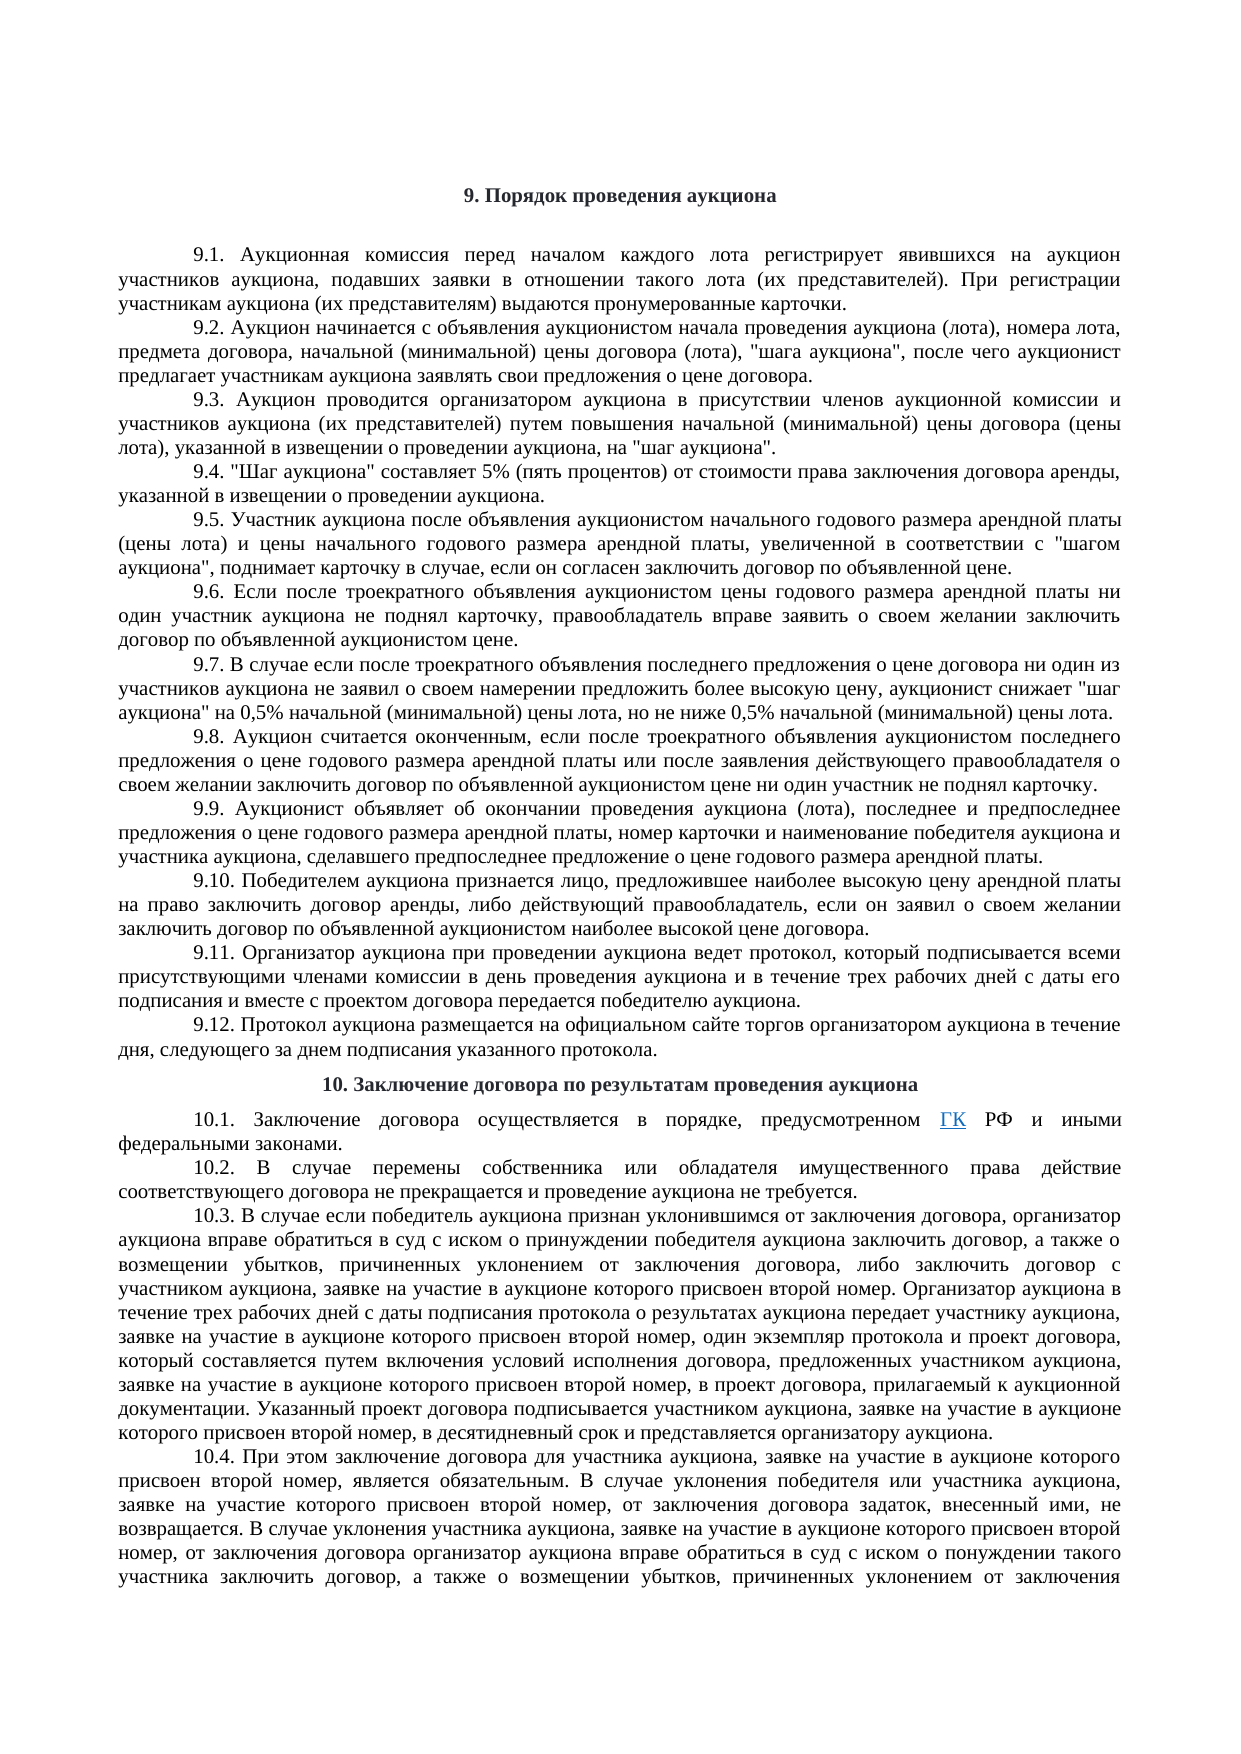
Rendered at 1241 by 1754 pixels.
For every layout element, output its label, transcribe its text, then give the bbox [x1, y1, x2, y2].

text 9.9. Аукционист объявляет об окончании проведения аукциона (лота), последнее и предпоследнее предложения о цене годового размера арендной платы, номер карточки и наименование победителя аукциона и участника аукциона, сделавшего предпоследнее предложение о цене годового размера арендной платы. [118, 796, 1122, 868]
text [118, 1444, 1122, 1588]
text 9.3. Аукцион проводится организатором аукциона в присутствии членов аукционной комиссии и участников аукциона (их представителей) путем повышения начальной (минимальной) цены договора (цены лота), указанной в извещении о проведении аукциона, на "шаг аукциона". [118, 387, 1122, 459]
text 10.3. В случае если победитель аукциона признан уклонившимся от заключения договора, организатор аукциона вправе обратиться в суд с иском о принуждении победителя аукциона заключить договор, а также о возмещении убытков, причиненных уклонением от заключения договора, либо заключить договор с участником аукциона, заявке на участие в аукционе которого присвоен второй номер. Организатор аукциона в течение трех рабочих дней с даты подписания протокола о результатах аукциона передает участнику аукциона, заявке на участие в аукционе которого присвоен второй номер, один экземпляр протокола и проект договора, который составляется путем включения условий исполнения договора, предложенных участником аукциона, заявке на участие в аукционе которого присвоен второй номер, в проект договора, прилагаемый к аукционной документации. Указанный проект договора подписывается участником аукциона, заявке на участие в аукционе которого присвоен второй номер, в десятидневный срок и представляется организатору аукциона. [118, 1203, 1122, 1444]
text 9.6. Если после троекратного объявления аукционистом цены годового размера арендной платы ни один участник аукциона не поднял карточку, правообладатель вправе заявить о своем желании заключить договор по объявленной аукционистом цене. [118, 579, 1122, 651]
text 9.2. Аукцион начинается с объявления аукционистом начала проведения аукциона (лота), номера лота, предмета договора, начальной (минимальной) цены договора (лота), "шага аукциона", после чего аукционист предлагает участникам аукциона заявлять свои предложения о цене договора. [118, 314, 1122, 387]
text 9. Порядок проведения аукциона [118, 183, 1122, 207]
text 9.10. Победителем аукциона признается лицо, предложившее наиболее высокую цену арендной платы на право заключить договор аренды, либо действующий правообладатель, если он заявил о своем желании заключить договор по объявленной аукционистом наиболее высокой цене договора. [118, 868, 1122, 940]
text 9.11. Организатор аукциона при проведении аукциона ведет протокол, который подписывается всеми присутствующими членами комиссии в день проведения аукциона и в течение трех рабочих дней с даты его подписания и вместе с проектом договора передается победителю аукциона. [118, 940, 1122, 1012]
text 10.2. В случае перемены собственника или обладателя имущественного права действие соответствующего договора не прекращается и проведение аукциона не требуется. [118, 1155, 1122, 1203]
text 9.5. Участник аукциона после объявления аукционистом начального годового размера арендной платы (цены лота) и цены начального годового размера арендной платы, увеличенной в соответствии с "шагом аукциона", поднимает карточку в случае, если он согласен заключить договор по объявленной цене. [118, 507, 1122, 579]
text 9.7. В случае если после троекратного объявления последнего предложения о цене договора ни один из участников аукциона не заявил о своем намерении предложить более высокую цену, аукционист снижает "шаг аукциона" на 0,5% начальной (минимальной) цены лота, но не ниже 0,5% начальной (минимальной) цены лота. [118, 651, 1122, 724]
text 9.4. "Шаг аукциона" составляет 5% (пять процентов) от стоимости права заключения договора аренды, указанной в извещении о проведении аукциона. [118, 459, 1122, 507]
text 9.8. Аукцион считается оконченным, если после троекратного объявления аукционистом последнего предложения о цене годового размера арендной платы или после заявления действующего правообладателя о своем желании заключить договор по объявленной аукционистом цене ни один участник не поднял карточку. [118, 724, 1122, 796]
text 9.12. Протокол аукциона размещается на официальном сайте торгов организатором аукциона в течение дня, следующего за днем подписания указанного протокола. [118, 1012, 1122, 1061]
text 9.1. Аукционная комиссия перед началом каждого лота регистрирует явившихся на аукцион участников аукциона, подавших заявки в отношении такого лота (их представителей). При регистрации участникам аукциона (их представителям) выдаются пронумерованные карточки. [118, 242, 1122, 314]
text 10.1. Заключение договора осуществляется в порядке, предусмотренном ГК РФ и иными федеральными законами. [118, 1107, 1122, 1155]
text 10. Заключение договора по результатам проведения аукциона [118, 1072, 1122, 1096]
